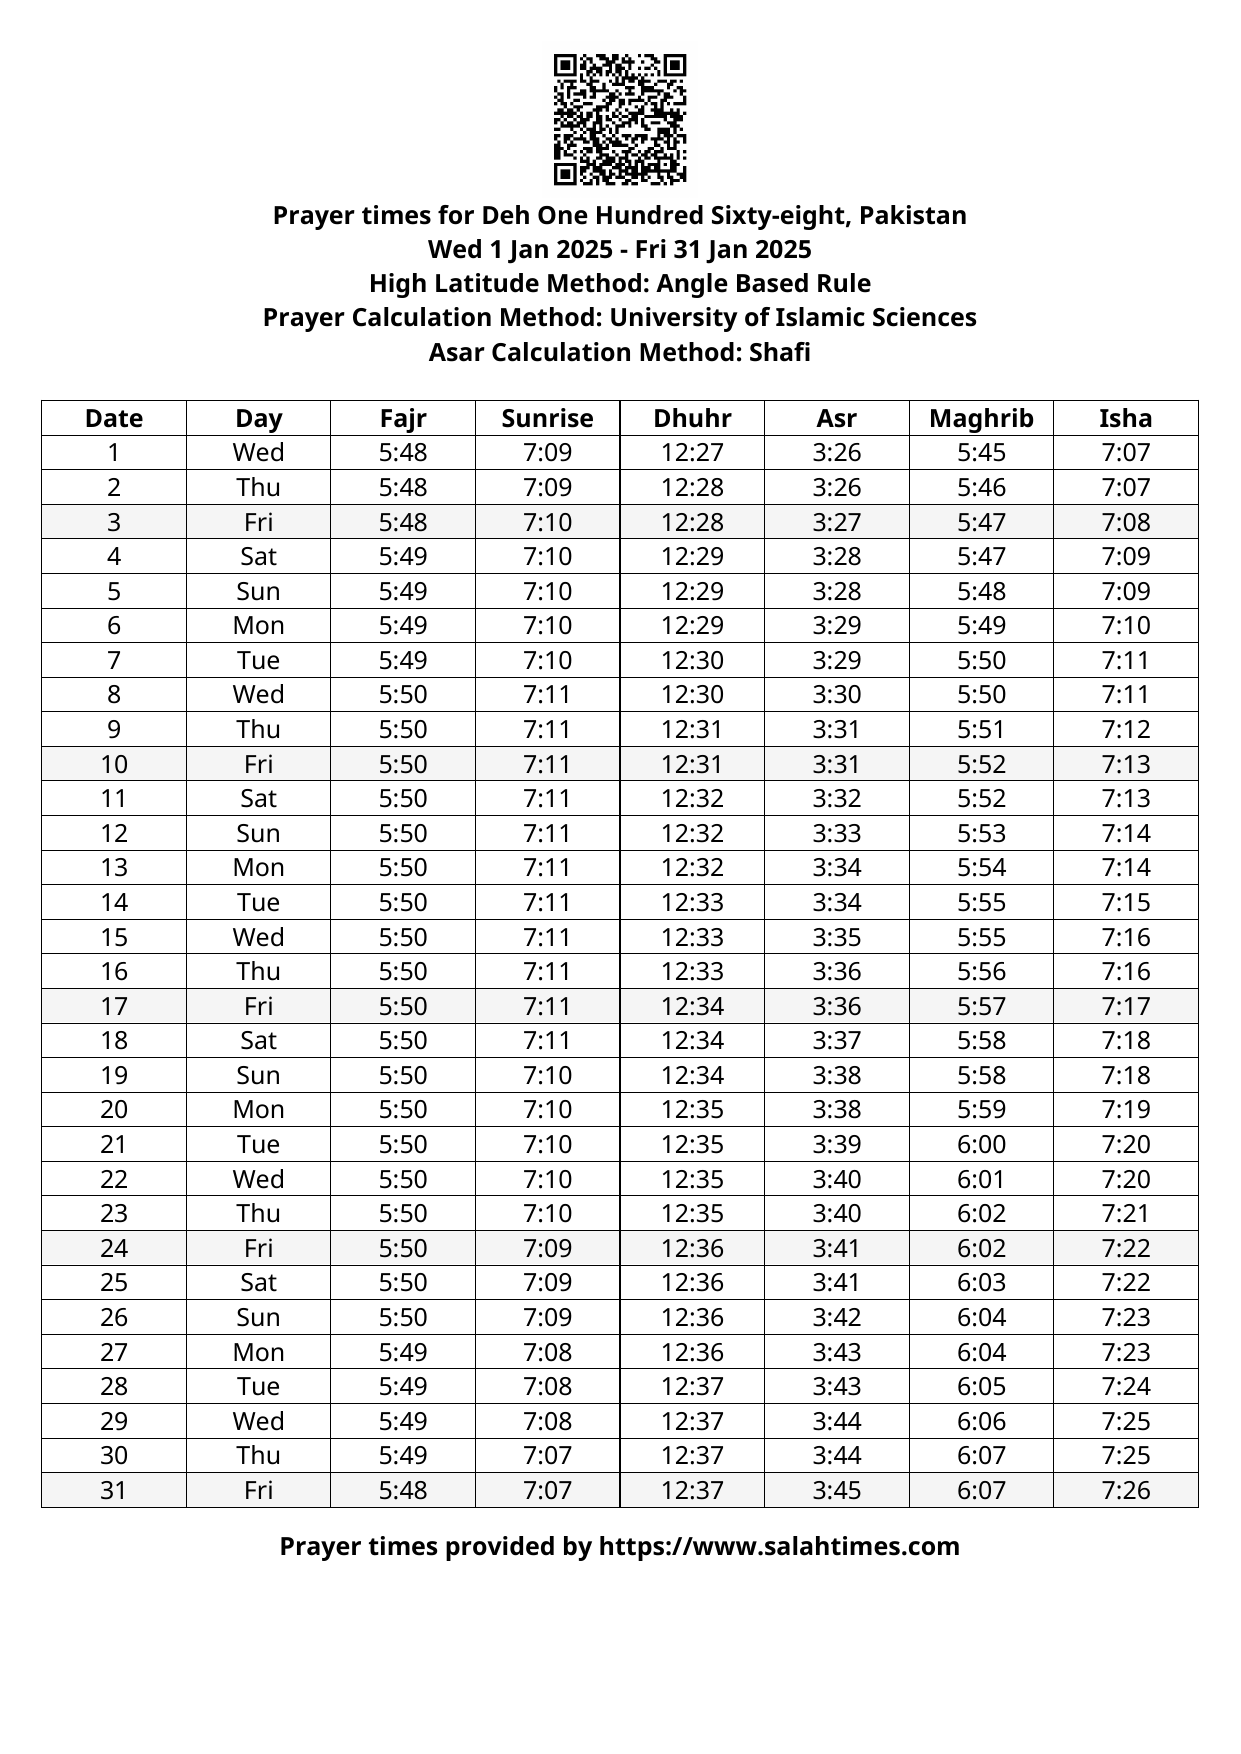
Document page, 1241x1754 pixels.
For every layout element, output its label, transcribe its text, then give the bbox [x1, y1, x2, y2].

table_header Maghrib [910, 401, 1053, 434]
table_cell 4 [42, 539, 186, 573]
table_cell 7:11 [476, 851, 619, 884]
table_cell 12:27 [621, 436, 764, 469]
table_cell 5:50 [331, 1162, 475, 1195]
table_cell 7:22 [1054, 1231, 1198, 1264]
table_cell 10 [42, 747, 186, 780]
table_cell 27 [42, 1335, 186, 1368]
table_cell 5:50 [331, 920, 475, 953]
table_cell 3:27 [765, 505, 909, 538]
table_cell 7:10 [476, 1196, 619, 1230]
table_cell 3:29 [765, 643, 909, 677]
table_cell 7:07 [1054, 470, 1198, 504]
table_cell 3:41 [765, 1231, 909, 1264]
text Wed 1 Jan 2025 - Fri 31 Jan 2025 [42, 232, 1198, 266]
table_cell 21 [42, 1127, 186, 1161]
table_cell Tue [187, 1369, 330, 1403]
table_cell 5:48 [331, 505, 475, 538]
table_cell 3:44 [765, 1439, 909, 1472]
table_cell 5 [42, 574, 186, 607]
table_cell 25 [42, 1266, 186, 1299]
table_cell 5:50 [331, 781, 475, 815]
table_cell 7:08 [476, 1335, 619, 1368]
table_header Day [187, 401, 330, 434]
table_cell 5:50 [331, 747, 475, 780]
table_cell 7:12 [1054, 712, 1198, 746]
table_cell 7:10 [476, 1093, 619, 1126]
table_cell 3:36 [765, 989, 909, 1022]
table_cell 6:07 [910, 1473, 1053, 1507]
table_cell 12:31 [621, 747, 764, 780]
table_cell 13 [42, 851, 186, 884]
table_cell 3:28 [765, 574, 909, 607]
table_cell 7:07 [1054, 436, 1198, 469]
table_cell 12:29 [621, 574, 764, 607]
table_cell 7:10 [476, 539, 619, 573]
table_cell 12:35 [621, 1093, 764, 1126]
table_header Asr [765, 401, 909, 434]
table_cell 5:49 [331, 609, 475, 642]
table_cell 7:11 [1054, 678, 1198, 711]
table_cell 5:46 [910, 470, 1053, 504]
table_cell Sat [187, 1266, 330, 1299]
table_cell 3:42 [765, 1300, 909, 1334]
table_cell Tue [187, 885, 330, 919]
table_header Sunrise [476, 401, 619, 434]
table_cell 7:11 [476, 989, 619, 1022]
table_cell 7:11 [476, 920, 619, 953]
table_cell 7:10 [476, 643, 619, 677]
table_cell 3:40 [765, 1196, 909, 1230]
table_cell 3:39 [765, 1127, 909, 1161]
table_cell 8 [42, 678, 186, 711]
table_cell Thu [187, 954, 330, 988]
table_cell Thu [187, 1439, 330, 1472]
table_cell 7:11 [476, 712, 619, 746]
text Prayer times for Deh One Hundred Sixty-eight, Pakistan [42, 198, 1198, 232]
table_cell 5:57 [910, 989, 1053, 1022]
table_cell 5:52 [910, 747, 1053, 780]
table_cell 12 [42, 816, 186, 849]
table_header Dhuhr [621, 401, 764, 434]
table_cell 5:50 [331, 678, 475, 711]
table_cell 7:07 [476, 1439, 619, 1472]
table_cell 5:50 [331, 1024, 475, 1057]
table_cell 7:11 [476, 781, 619, 815]
table_cell 12:34 [621, 989, 764, 1022]
table_cell 7:18 [1054, 1058, 1198, 1092]
table_cell 12:37 [621, 1404, 764, 1437]
table_cell 6:04 [910, 1300, 1053, 1334]
table_cell 3:31 [765, 747, 909, 780]
text High Latitude Method: Angle Based Rule [42, 266, 1198, 300]
table_cell 5:50 [331, 1231, 475, 1264]
table_cell 12:36 [621, 1300, 764, 1334]
table_cell 7:10 [1054, 609, 1198, 642]
table_cell 7:22 [1054, 1266, 1198, 1299]
picture [542, 41, 699, 198]
table_cell 6:02 [910, 1231, 1053, 1264]
table_cell Tue [187, 643, 330, 677]
table_cell Fri [187, 747, 330, 780]
table_cell 7:26 [1054, 1473, 1198, 1507]
table_cell 3:28 [765, 539, 909, 573]
table_cell Tue [187, 1127, 330, 1161]
table_cell 7:09 [1054, 539, 1198, 573]
table_cell Fri [187, 1473, 330, 1507]
table_cell 7:09 [476, 1300, 619, 1334]
table_cell 7:20 [1054, 1127, 1198, 1161]
table_cell 7:11 [476, 816, 619, 849]
table_cell 3:38 [765, 1058, 909, 1092]
table_cell 18 [42, 1024, 186, 1057]
table_cell 12:34 [621, 1058, 764, 1092]
table_cell 12:35 [621, 1127, 764, 1161]
table_cell 5:50 [331, 1300, 475, 1334]
table_cell 12:33 [621, 920, 764, 953]
table_cell 7:25 [1054, 1439, 1198, 1472]
table_cell 5:50 [331, 1266, 475, 1299]
table_cell 3:35 [765, 920, 909, 953]
table_cell 31 [42, 1473, 186, 1507]
table_cell 6:03 [910, 1266, 1053, 1299]
table_cell 12:35 [621, 1196, 764, 1230]
table_cell 5:47 [910, 539, 1053, 573]
table_cell 5:48 [331, 1473, 475, 1507]
table_cell 3:37 [765, 1024, 909, 1057]
table_cell 7:18 [1054, 1024, 1198, 1057]
table_cell 5:59 [910, 1093, 1053, 1126]
table_cell 19 [42, 1058, 186, 1092]
table_cell 7:17 [1054, 989, 1198, 1022]
table_cell Sat [187, 539, 330, 573]
table_cell 3:26 [765, 470, 909, 504]
table_header Fajr [331, 401, 475, 434]
table_cell 3:38 [765, 1093, 909, 1126]
table_cell 6:01 [910, 1162, 1053, 1195]
table_cell Fri [187, 1231, 330, 1264]
table_cell 1 [42, 436, 186, 469]
table_cell 7:23 [1054, 1300, 1198, 1334]
table_cell 6:00 [910, 1127, 1053, 1161]
table_cell 24 [42, 1231, 186, 1264]
table_cell 7:19 [1054, 1093, 1198, 1126]
table_cell 5:58 [910, 1058, 1053, 1092]
table_cell 5:50 [910, 643, 1053, 677]
table_cell 7:11 [476, 885, 619, 919]
table_cell 12:29 [621, 609, 764, 642]
table_cell 3 [42, 505, 186, 538]
table_cell 3:40 [765, 1162, 909, 1195]
table_cell 7:16 [1054, 954, 1198, 988]
table_cell 3:44 [765, 1404, 909, 1437]
table_cell 5:50 [331, 712, 475, 746]
table_cell 7:14 [1054, 816, 1198, 849]
table_cell 6:04 [910, 1335, 1053, 1368]
table_cell 5:48 [331, 436, 475, 469]
table_cell 20 [42, 1093, 186, 1126]
table_cell 5:49 [331, 1439, 475, 1472]
table_cell 5:50 [331, 1127, 475, 1161]
table_cell Fri [187, 505, 330, 538]
table_cell 12:30 [621, 643, 764, 677]
table_cell 5:51 [910, 712, 1053, 746]
table_cell 7:09 [476, 436, 619, 469]
table_cell 11 [42, 781, 186, 815]
table_cell 12:28 [621, 470, 764, 504]
table_cell 7:10 [476, 1058, 619, 1092]
table_cell 3:36 [765, 954, 909, 988]
table_cell 12:33 [621, 954, 764, 988]
table_cell Sun [187, 574, 330, 607]
table_cell 5:49 [331, 1369, 475, 1403]
table_cell Fri [187, 989, 330, 1022]
table_cell 3:30 [765, 678, 909, 711]
table_cell 5:50 [331, 1196, 475, 1230]
table_cell 5:50 [331, 885, 475, 919]
table_cell 7:15 [1054, 885, 1198, 919]
table_cell 9 [42, 712, 186, 746]
text Prayer Calculation Method: University of Islamic Sciences [42, 300, 1198, 334]
table_cell 7:23 [1054, 1335, 1198, 1368]
table_cell 12:36 [621, 1231, 764, 1264]
table_cell 7:10 [476, 1127, 619, 1161]
table_cell 5:45 [910, 436, 1053, 469]
table_cell 26 [42, 1300, 186, 1334]
table_cell 7:08 [476, 1404, 619, 1437]
table_cell 6:02 [910, 1196, 1053, 1230]
table_cell 12:33 [621, 885, 764, 919]
table_cell 7:11 [476, 678, 619, 711]
table_cell Wed [187, 436, 330, 469]
table_cell 7:20 [1054, 1162, 1198, 1195]
table_cell 12:36 [621, 1335, 764, 1368]
table_cell 7:11 [476, 747, 619, 780]
table_cell Mon [187, 1335, 330, 1368]
table_cell 7 [42, 643, 186, 677]
table_cell 5:49 [331, 1404, 475, 1437]
table_cell 12:32 [621, 816, 764, 849]
table_cell 7:08 [476, 1369, 619, 1403]
table_cell 5:53 [910, 816, 1053, 849]
table_cell 6:07 [910, 1439, 1053, 1472]
table_cell 6 [42, 609, 186, 642]
table_cell Wed [187, 1404, 330, 1437]
table_cell 5:55 [910, 920, 1053, 953]
table_cell 7:09 [1054, 574, 1198, 607]
table_cell 3:43 [765, 1369, 909, 1403]
table_cell 28 [42, 1369, 186, 1403]
table_cell 5:50 [331, 816, 475, 849]
table_cell 5:52 [910, 781, 1053, 815]
table_cell 7:11 [1054, 643, 1198, 677]
table_cell 7:10 [476, 574, 619, 607]
table_cell 12:32 [621, 851, 764, 884]
table_cell 3:33 [765, 816, 909, 849]
table_cell 2 [42, 470, 186, 504]
table_cell 7:10 [476, 609, 619, 642]
table_cell Thu [187, 470, 330, 504]
table_cell 16 [42, 954, 186, 988]
table_cell 7:09 [476, 1231, 619, 1264]
table_cell 5:49 [331, 643, 475, 677]
table_cell 29 [42, 1404, 186, 1437]
table_cell 23 [42, 1196, 186, 1230]
text Asar Calculation Method: Shafi [42, 334, 1198, 368]
table_cell 6:05 [910, 1369, 1053, 1403]
table_cell 3:31 [765, 712, 909, 746]
table_cell 12:31 [621, 712, 764, 746]
table_cell 3:34 [765, 885, 909, 919]
table_cell 5:50 [331, 989, 475, 1022]
table_cell 3:45 [765, 1473, 909, 1507]
table_cell 3:29 [765, 609, 909, 642]
table_cell 5:50 [331, 1093, 475, 1126]
table_cell Wed [187, 920, 330, 953]
table_cell 12:37 [621, 1473, 764, 1507]
table_cell 7:13 [1054, 781, 1198, 815]
table_cell Sun [187, 1058, 330, 1092]
table_cell Sun [187, 1300, 330, 1334]
table_cell 3:26 [765, 436, 909, 469]
table_header Date [42, 401, 186, 434]
table_cell 7:25 [1054, 1404, 1198, 1437]
table_cell 30 [42, 1439, 186, 1472]
table_cell 12:29 [621, 539, 764, 573]
table_cell 7:11 [476, 1024, 619, 1057]
table_cell 7:16 [1054, 920, 1198, 953]
table_cell Mon [187, 851, 330, 884]
table_cell 5:48 [910, 574, 1053, 607]
table_cell 12:36 [621, 1266, 764, 1299]
table_cell 7:10 [476, 1162, 619, 1195]
table_cell 6:06 [910, 1404, 1053, 1437]
table_cell 7:08 [1054, 505, 1198, 538]
table_cell 7:13 [1054, 747, 1198, 780]
table_cell Thu [187, 1196, 330, 1230]
table_cell 5:49 [910, 609, 1053, 642]
table_cell 12:35 [621, 1162, 764, 1195]
table_cell 5:47 [910, 505, 1053, 538]
table_cell 3:43 [765, 1335, 909, 1368]
table_cell 12:37 [621, 1439, 764, 1472]
table_cell 5:56 [910, 954, 1053, 988]
text Prayer times provided by https://www.salahtimes.com [42, 1528, 1198, 1563]
table_cell 12:37 [621, 1369, 764, 1403]
table_cell 5:49 [331, 1335, 475, 1368]
table_cell Mon [187, 1093, 330, 1126]
table_cell 14 [42, 885, 186, 919]
table_cell Sat [187, 781, 330, 815]
table_cell 12:28 [621, 505, 764, 538]
table_cell 17 [42, 989, 186, 1022]
table_cell 7:14 [1054, 851, 1198, 884]
table_cell 5:58 [910, 1024, 1053, 1057]
table_cell 5:50 [331, 954, 475, 988]
table_cell 5:49 [331, 574, 475, 607]
table_cell Thu [187, 712, 330, 746]
table_cell 15 [42, 920, 186, 953]
table_cell Sun [187, 816, 330, 849]
table_cell Wed [187, 678, 330, 711]
table_cell 7:21 [1054, 1196, 1198, 1230]
table_cell 12:32 [621, 781, 764, 815]
table_cell 22 [42, 1162, 186, 1195]
table_cell 5:54 [910, 851, 1053, 884]
table_cell 12:30 [621, 678, 764, 711]
table_cell 7:09 [476, 470, 619, 504]
table_cell 12:34 [621, 1024, 764, 1057]
table_cell 5:50 [331, 1058, 475, 1092]
table_cell 5:50 [910, 678, 1053, 711]
table_cell 5:50 [331, 851, 475, 884]
table_cell 7:07 [476, 1473, 619, 1507]
table_cell Mon [187, 609, 330, 642]
table_cell 3:32 [765, 781, 909, 815]
table_cell 5:49 [331, 539, 475, 573]
table_cell 3:41 [765, 1266, 909, 1299]
table_cell 7:10 [476, 505, 619, 538]
table_cell 3:34 [765, 851, 909, 884]
table_cell 7:24 [1054, 1369, 1198, 1403]
table_cell 7:11 [476, 954, 619, 988]
table_cell Wed [187, 1162, 330, 1195]
table_cell Sat [187, 1024, 330, 1057]
table_header Isha [1054, 401, 1198, 434]
table_cell 5:55 [910, 885, 1053, 919]
table_cell 5:48 [331, 470, 475, 504]
table_cell 7:09 [476, 1266, 619, 1299]
